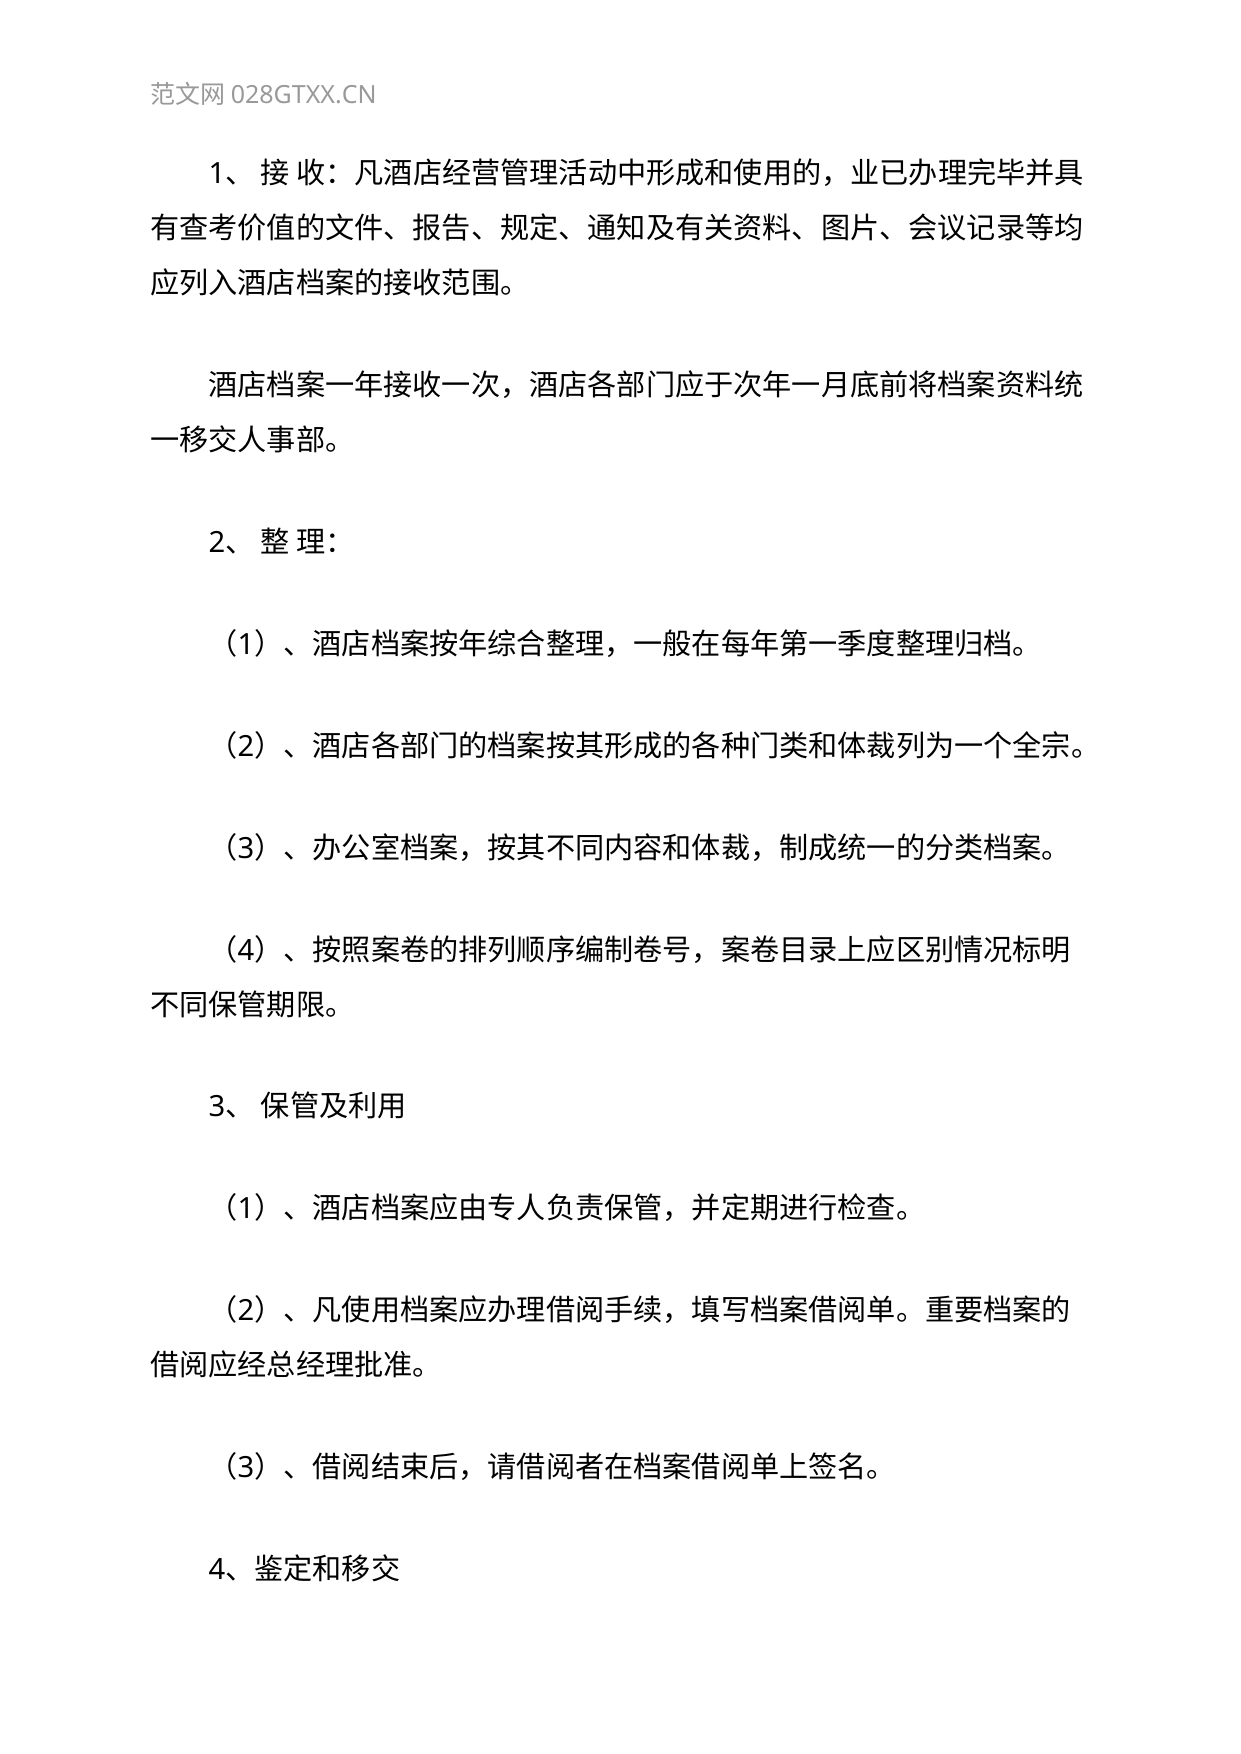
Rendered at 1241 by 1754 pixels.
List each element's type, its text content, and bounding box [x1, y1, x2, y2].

text （1）、酒店档案应由专人负责保管，并定期进行检查。 [150, 1185, 1090, 1227]
text 2、 整 理： [150, 518, 1090, 561]
text 1、 接 收：凡酒店经营管理活动中形成和使用的，业已办理完毕并具有查考价值的文件、报告、规定、通知及有关资料、图片、会议记录等均应列入酒店档案的接收范围。 [150, 150, 1090, 302]
text （1）、酒店档案按年综合整理，一般在每年第一季度整理归档。 [150, 620, 1090, 663]
text 酒店档案一年接收一次，酒店各部门应于次年一月底前将档案资料统一移交人事部。 [150, 362, 1090, 459]
text （2）、凡使用档案应办理借阅手续，填写档案借阅单。重要档案的借阅应经总经理批准。 [150, 1287, 1090, 1384]
text 4、鉴定和移交 [150, 1546, 1090, 1588]
text （3）、办公室档案，按其不同内容和体裁，制成统一的分类档案。 [150, 824, 1090, 867]
text （2）、酒店各部门的档案按其形成的各种门类和体裁列为一个全宗。 [150, 722, 1090, 765]
text 3、 保管及利用 [150, 1083, 1090, 1125]
text （4）、按照案卷的排列顺序编制卷号，案卷目录上应区别情况标明不同保管期限。 [150, 926, 1090, 1023]
text （3）、借阅结束后，请借阅者在档案借阅单上签名。 [150, 1444, 1090, 1486]
